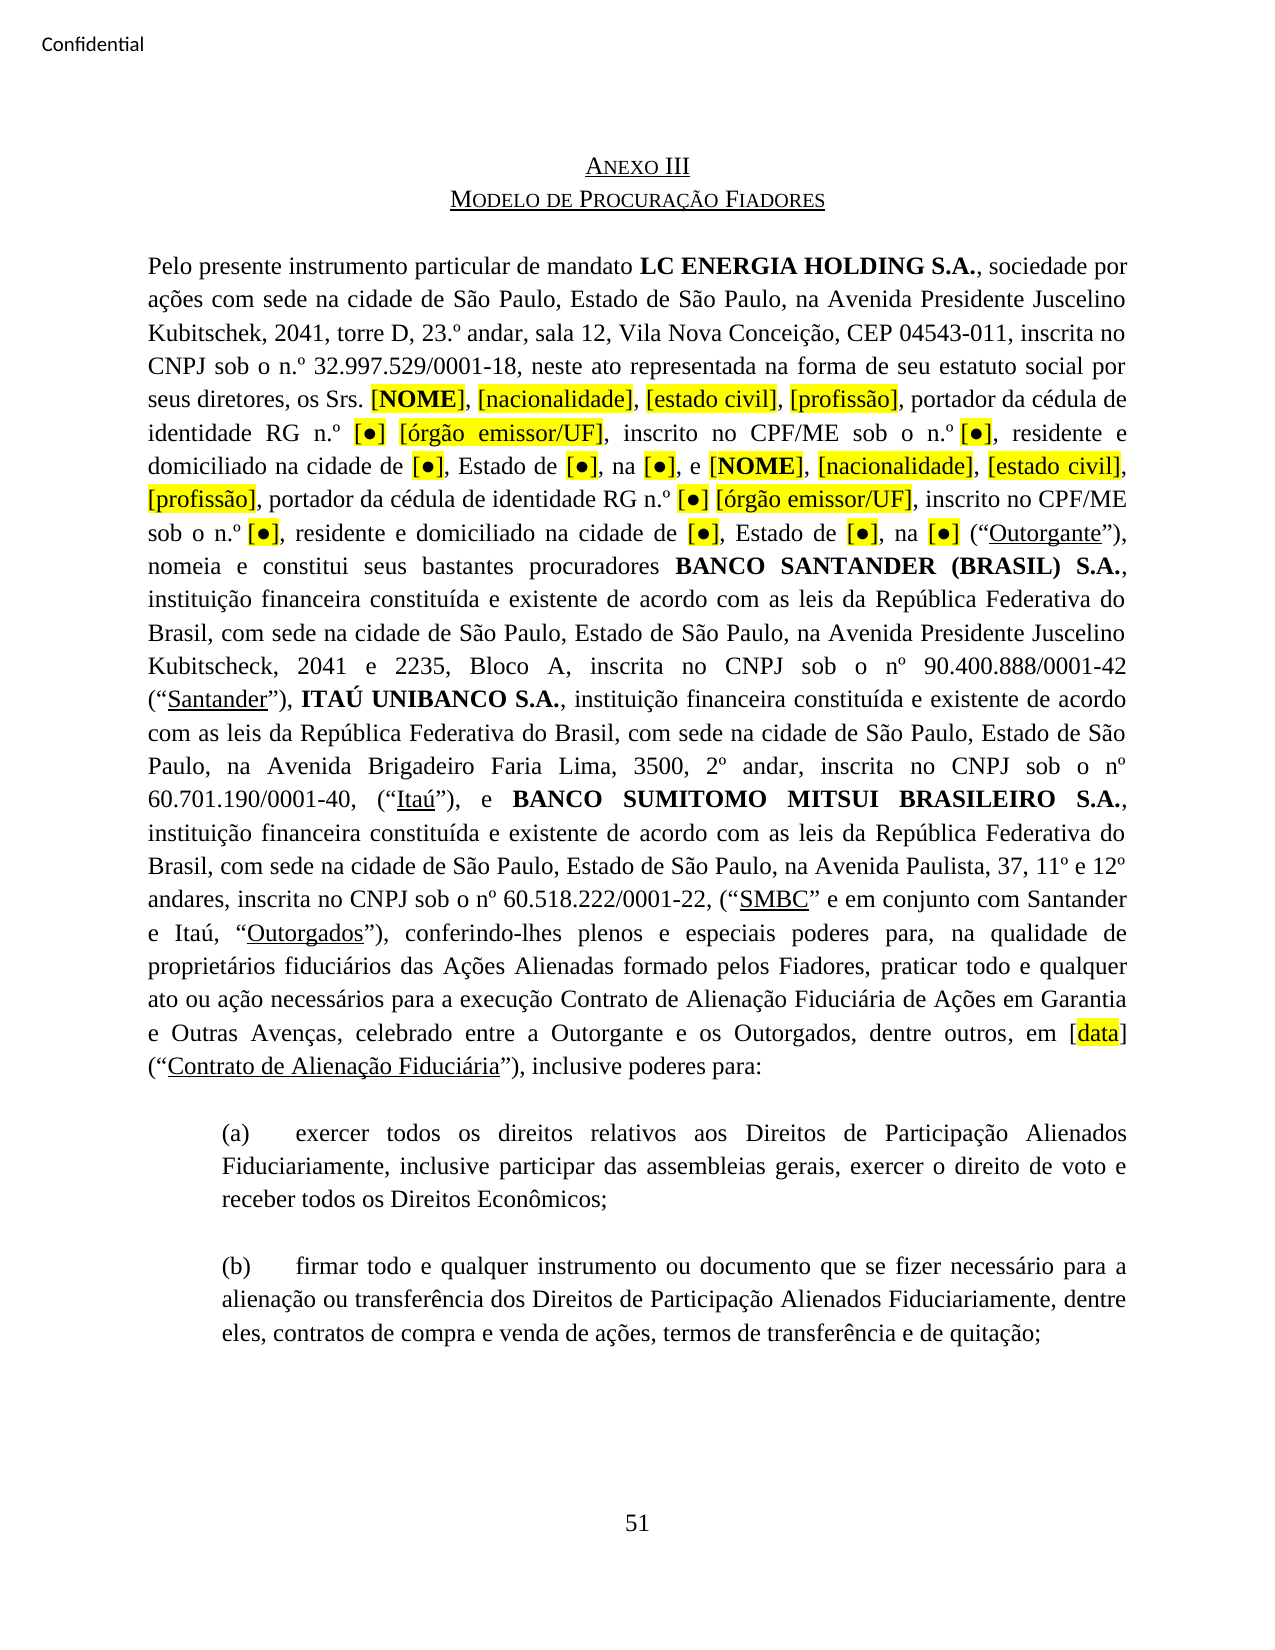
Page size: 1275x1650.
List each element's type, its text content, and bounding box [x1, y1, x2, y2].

list firmar todo e qualquer instrumento ou documento que se fizer necessário para a alienação ou transferência dos Direitos de Participação Alienados Fiduciariamente, dentre eles, contratos de compra e venda de ações, termos de transferência e de quitação; [222, 1248, 1127, 1348]
text Anexo III [148, 148, 1127, 181]
text Modelo de Procuração Fiadores [148, 181, 1127, 214]
text Pelo presente instrumento particular de mandato LC ENERGIA HOLDING S.A., sociedade por ações com sede na cidade de São Paulo, Estado de São Paulo, na Avenida Presidente Juscelino Kubitschek, 2041, torre D, 23.º andar, sala 12, Vila Nova Conceição, CEP 04543-011, inscrita no CNPJ sob o n.º 32.997.529/0001-18, neste ato representada na forma de seu estatuto social por seus diretores, os Srs. [NOME], [nacionalidade], [estado civil], [profissão], portador da cédula de identidade RG n.º [●] [órgão emissor/UF], inscrito no CPF/ME sob o n.º [●], residente e domiciliado na cidade de [●], Estado de [●], na [●], e [NOME], [nacionalidade], [estado civil], [profissão], portador da cédula de identidade RG n.º [●] [órgão emissor/UF], inscrito no CPF/ME sob o n.º [●], residente e domiciliado na cidade de [●], Estado de [●], na [●] (“Outorgante”), nomeia e constitui seus bastantes procuradores BANCO SANTANDER (BRASIL) S.A., instituição financeira constituída e existente de acordo com as leis da República Federativa do Brasil, com sede na cidade de São Paulo, Estado de São Paulo, na Avenida Presidente Juscelino Kubitscheck, 2041 e 2235, Bloco A, inscrita no CNPJ sob o nº 90.400.888/0001-42 (“Santander”), ITAÚ UNIBANCO S.A., instituição financeira constituída e existente de acordo com as leis da República Federativa do Brasil, com sede na cidade de São Paulo, Estado de São Paulo, na Avenida Brigadeiro Faria Lima, 3500, 2º andar, inscrita no CNPJ sob o nº 60.701.190/0001-40, (“Itaú”), e BANCO SUMITOMO MITSUI BRASILEIRO S.A., instituição financeira constituída e existente de acordo com as leis da República Federativa do Brasil, com sede na cidade de São Paulo, Estado de São Paulo, na Avenida Paulista, 37, 11º e 12º andares, inscrita no CNPJ sob o nº 60.518.222/0001-22, (“SMBC” e em conjunto com Santander e Itaú, “Outorgados”), conferindo-lhes plenos e especiais poderes para, na qualidade de proprietários fiduciários das Ações Alienadas formado pelos Fiadores, praticar todo e qualquer ato ou ação necessários para a execução Contrato de Alienação Fiduciária de Ações em Garantia e Outras Avenças, celebrado entre a Outorgante e os Outorgados, dentre outros, em [data] (“Contrato de Alienação Fiduciária”), inclusive poderes para: [148, 248, 1127, 1081]
list exercer todos os direitos relativos aos Direitos de Participação Alienados Fiduciariamente, inclusive participar das assembleias gerais, exercer o direito de voto e receber todos os Direitos Econômicos; [222, 1114, 1127, 1214]
